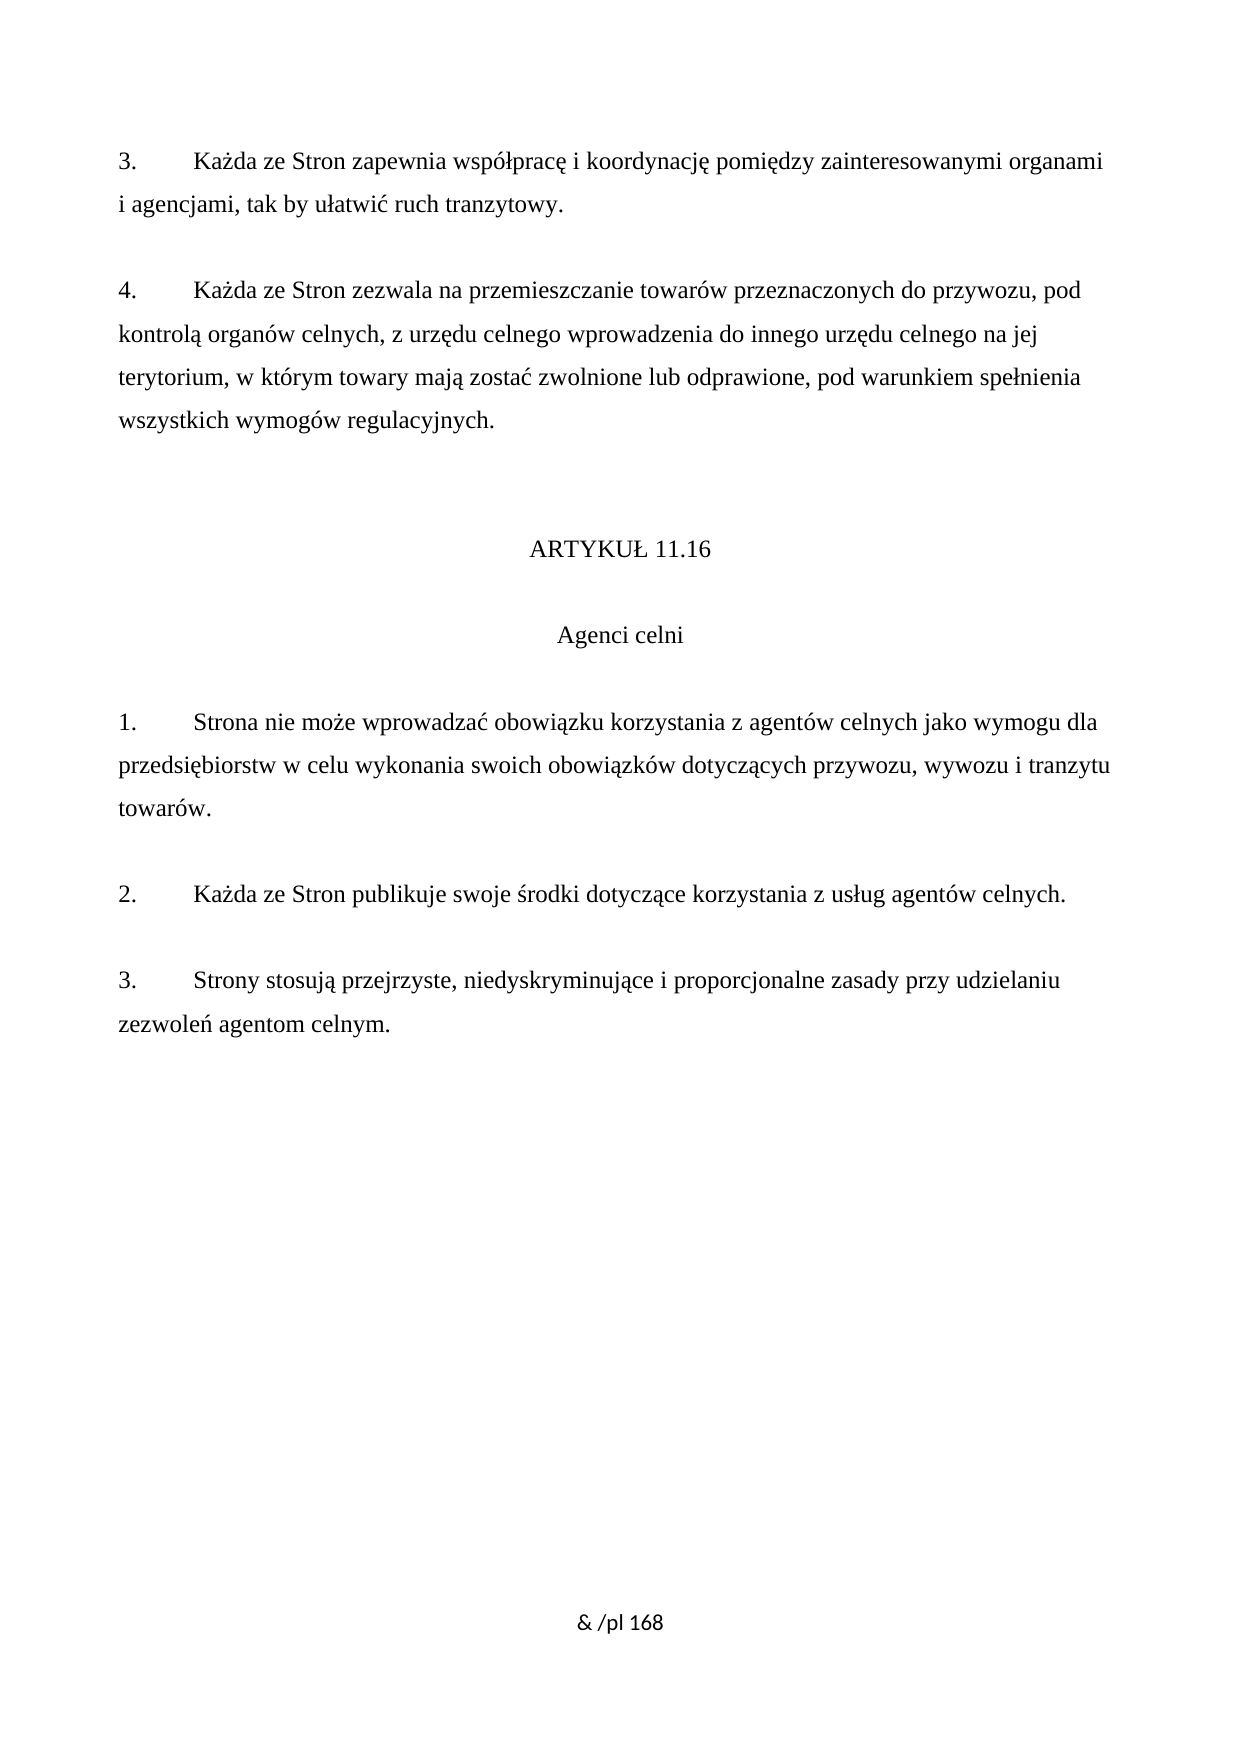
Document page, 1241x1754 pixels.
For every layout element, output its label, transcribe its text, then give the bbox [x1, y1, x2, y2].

text 2. Każda ze Stron publikuje swoje środki dotyczące korzystania z usług agentów celnych. [118, 879, 1122, 908]
text 3. Każda ze Stron zapewnia współpracę i koordynację pomiędzy zainteresowanymi organami i agencjami, tak by ułatwić ruch tranzytowy. [118, 146, 1122, 218]
text Agenci celni [118, 621, 1122, 649]
text 1. Strona nie może wprowadzać obowiązku korzystania z agentów celnych jako wymogu dla przedsiębiorstw w celu wykonania swoich obowiązków dotyczących przywozu, wywozu i tranzytu towarów. [118, 707, 1122, 822]
text 3. Strony stosują przejrzyste, niedyskryminujące i proporcjonalne zasady przy udzielaniu zezwoleń agentom celnym. [118, 966, 1122, 1037]
text ARTYKUŁ 11.16 [118, 534, 1122, 563]
text 4. Każda ze Stron zezwala na przemieszczanie towarów przeznaczonych do przywozu, pod kontrolą organów celnych, z urzędu celnego wprowadzenia do innego urzędu celnego na jej terytorium, w którym towary mają zostać zwolnione lub odprawione, pod warunkiem spełnienia wszystkich wymogów regulacyjnych. [118, 276, 1122, 434]
